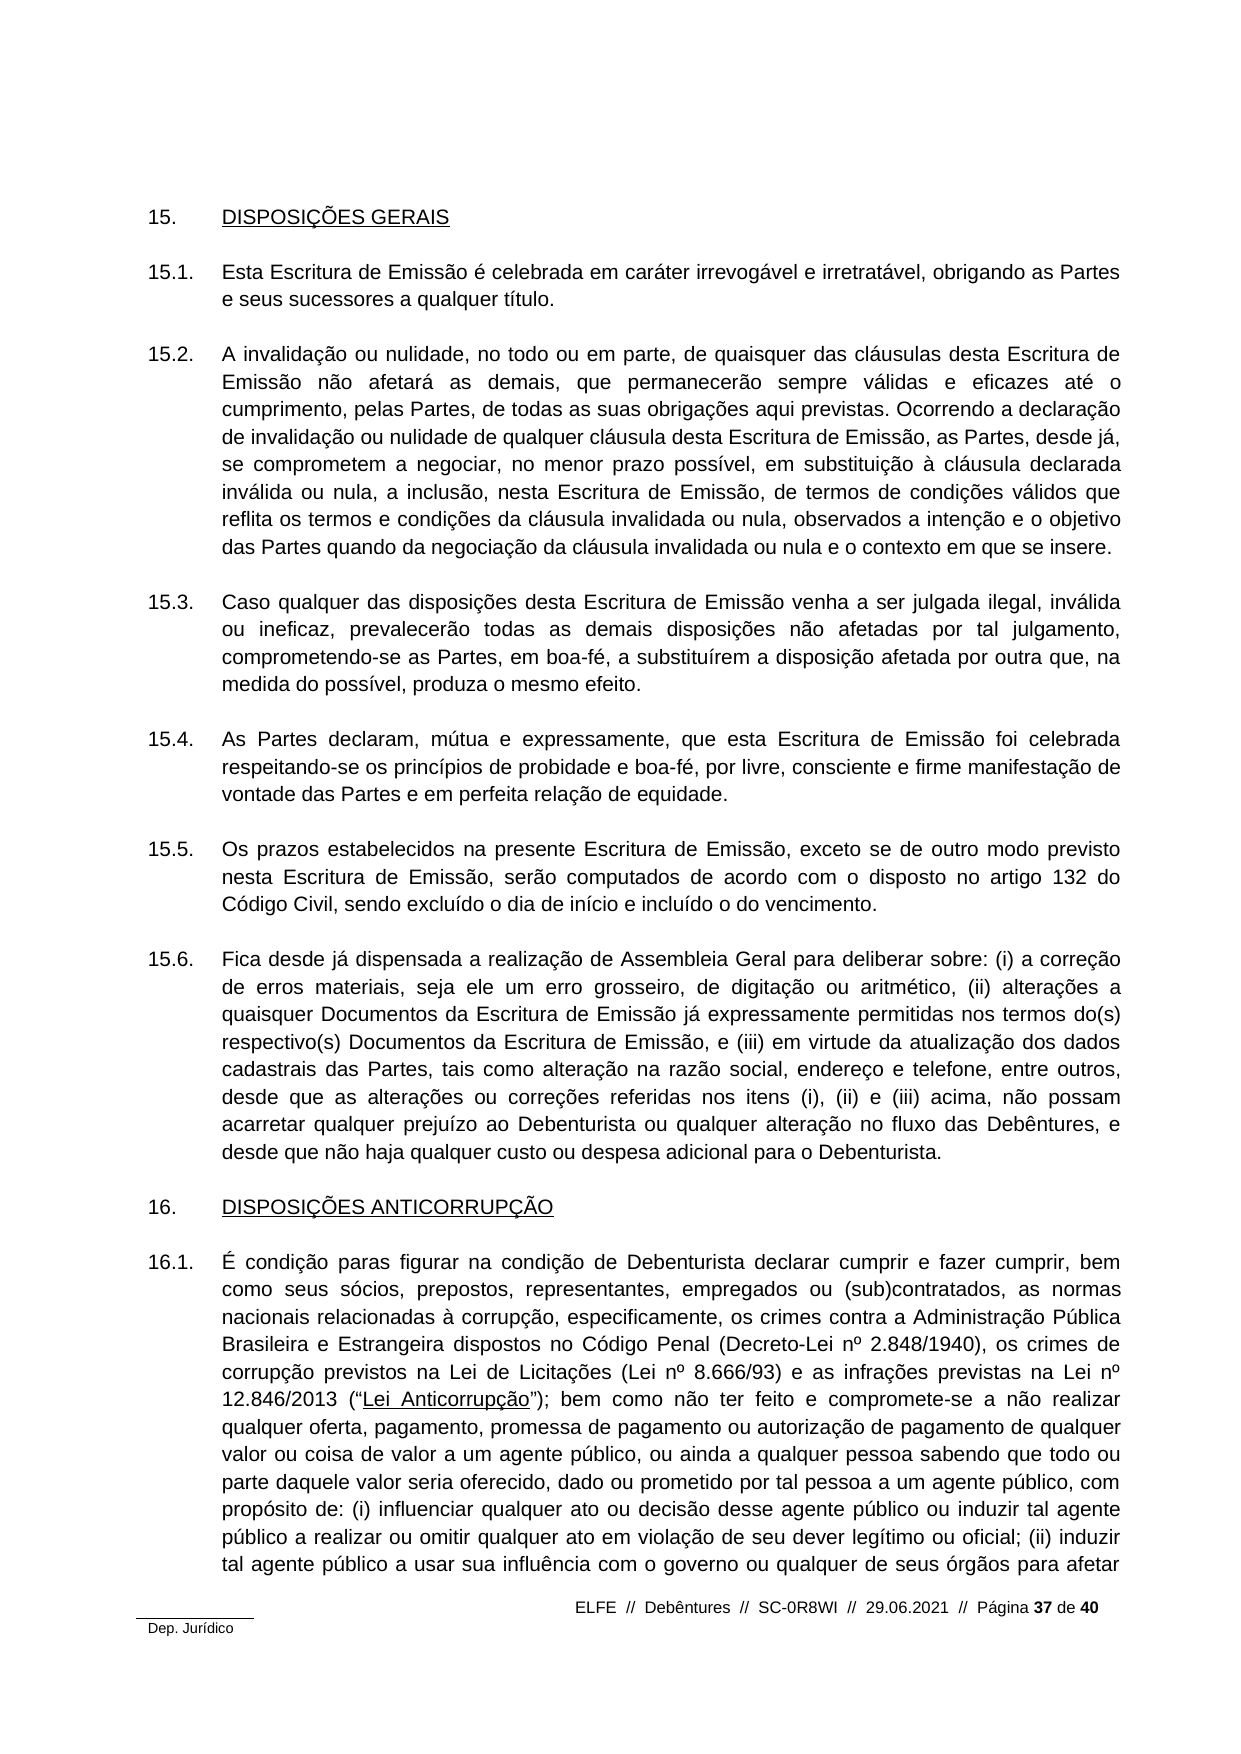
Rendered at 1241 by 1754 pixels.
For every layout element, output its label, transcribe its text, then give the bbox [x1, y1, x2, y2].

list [148, 1250, 1122, 1576]
list As Partes declaram, mútua e expressamente, que esta Escritura de Emissão foi celebrada respeitando-se os princípios de probidade e boa-fé, por livre, consciente e firme manifestação de vontade das Partes e em perfeita relação de equidade. [148, 727, 1122, 806]
list Fica desde já dispensada a realização de Assembleia Geral para deliberar sobre: (i) a correção de erros materiais, seja ele um erro grosseiro, de digitação ou aritmético, (ii) alterações a quaisquer Documentos da Escritura de Emissão já expressamente permitidas nos termos do(s) respectivo(s) Documentos da Escritura de Emissão, e (iii) em virtude da atualização dos dados cadastrais das Partes, tais como alteração na razão social, endereço e telefone, entre outros, desde que as alterações ou correções referidas nos itens (i), (ii) e (iii) acima, não possam acarretar qualquer prejuízo ao Debenturista ou qualquer alteração no fluxo das Debêntures, e desde que não haja qualquer custo ou despesa adicional para o Debenturista. [148, 947, 1122, 1164]
list DISPOSIÇÕES ANTICORRUPÇÃO [148, 1195, 1122, 1219]
list A invalidação ou nulidade, no todo ou em parte, de quaisquer das cláusulas desta Escritura de Emissão não afetará as demais, que permanecerão sempre válidas e eficazes até o cumprimento, pelas Partes, de todas as suas obrigações aqui previstas. Ocorrendo a declaração de invalidação ou nulidade de qualquer cláusula desta Escritura de Emissão, as Partes, desde já, se comprometem a negociar, no menor prazo possível, em substituição à cláusula declarada inválida ou nula, a inclusão, nesta Escritura de Emissão, de termos de condições válidos que reflita os termos e condições da cláusula invalidada ou nula, observados a intenção e o objetivo das Partes quando da negociação da cláusula invalidada ou nula e o contexto em que se insere. [148, 342, 1122, 559]
list Esta Escritura de Emissão é celebrada em caráter irrevogável e irretratável, obrigando as Partes e seus sucessores a qualquer título. [148, 260, 1122, 311]
list Os prazos estabelecidos na presente Escritura de Emissão, exceto se de outro modo previsto nesta Escritura de Emissão, serão computados de acordo com o disposto no artigo 132 do Código Civil, sendo excluído o dia de início e incluído o do vencimento. [148, 837, 1122, 916]
list DISPOSIÇÕES GERAIS [148, 205, 1122, 229]
list Caso qualquer das disposições desta Escritura de Emissão venha a ser julgada ilegal, inválida ou ineficaz, prevalecerão todas as demais disposições não afetadas por tal julgamento, comprometendo-se as Partes, em boa-fé, a substituírem a disposição afetada por outra que, na medida do possível, produza o mesmo efeito. [148, 590, 1122, 696]
